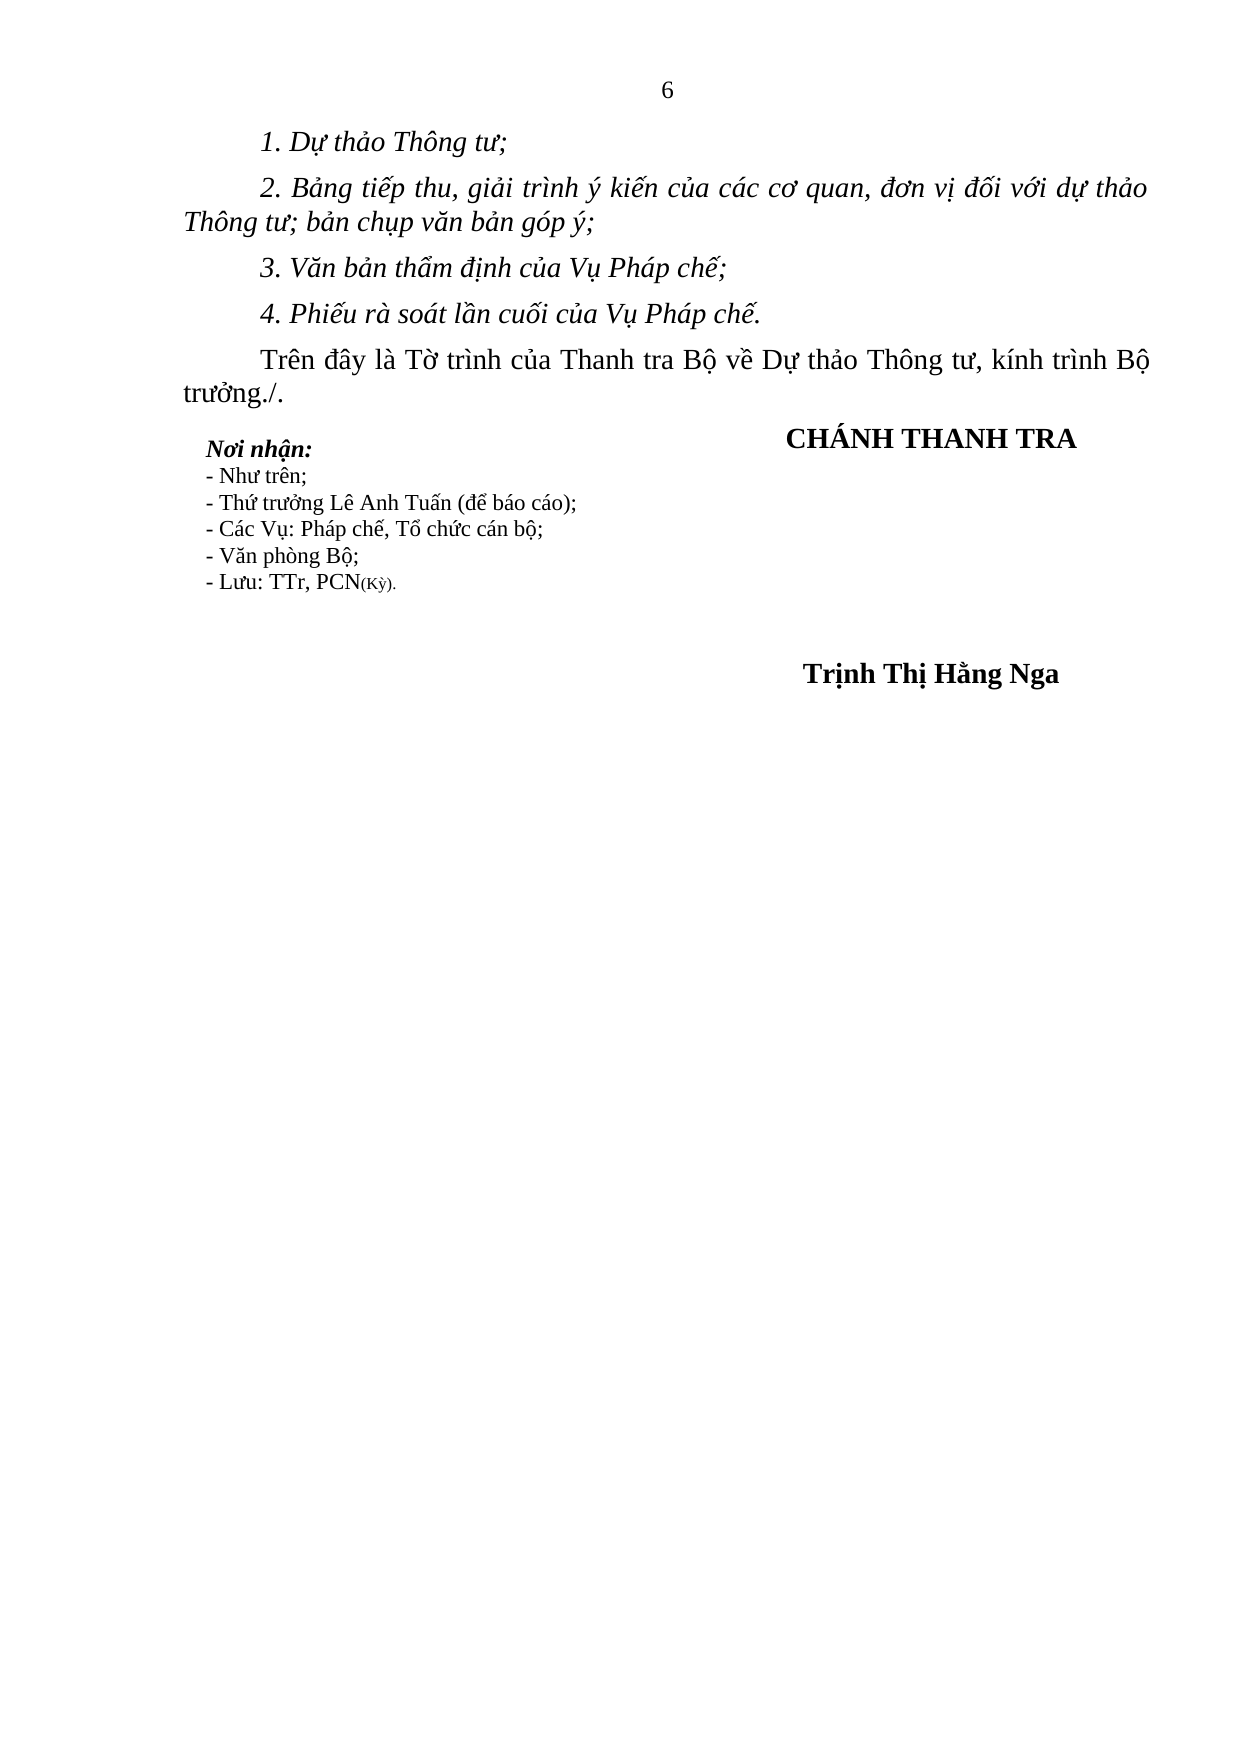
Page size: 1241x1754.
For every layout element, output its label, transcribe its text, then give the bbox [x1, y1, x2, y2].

table_header CHÁNH THANH TRA Trịnh Thị Hằng Nga [676, 421, 1186, 690]
text 3. Văn bản thẩm định của Vụ Pháp chế; [183, 250, 1152, 283]
table_header Nơi nhận: - Như trên; - Thứ trưởng Lê Anh Tuấn (để báo cáo); - Các Vụ: Pháp chế, Tổ chức cán bộ; - Văn phòng Bộ; - Lưu: TTr, PCN(Kỳ). [194, 421, 676, 690]
text 1. Dự thảo Thông tư; [183, 124, 1152, 158]
text 2. Bảng tiếp thu, giải trình ý kiến của các cơ quan, đơn vị đối với dự thảo Thông tư; bản chụp văn bản góp ý; [183, 170, 1152, 237]
text 4. Phiếu rà soát lần cuối của Vụ Pháp chế. [183, 296, 1152, 329]
text Trên đây là Tờ trình của Thanh tra Bộ về Dự thảo Thông tư, kính trình Bộ trưởng./. [183, 342, 1152, 409]
